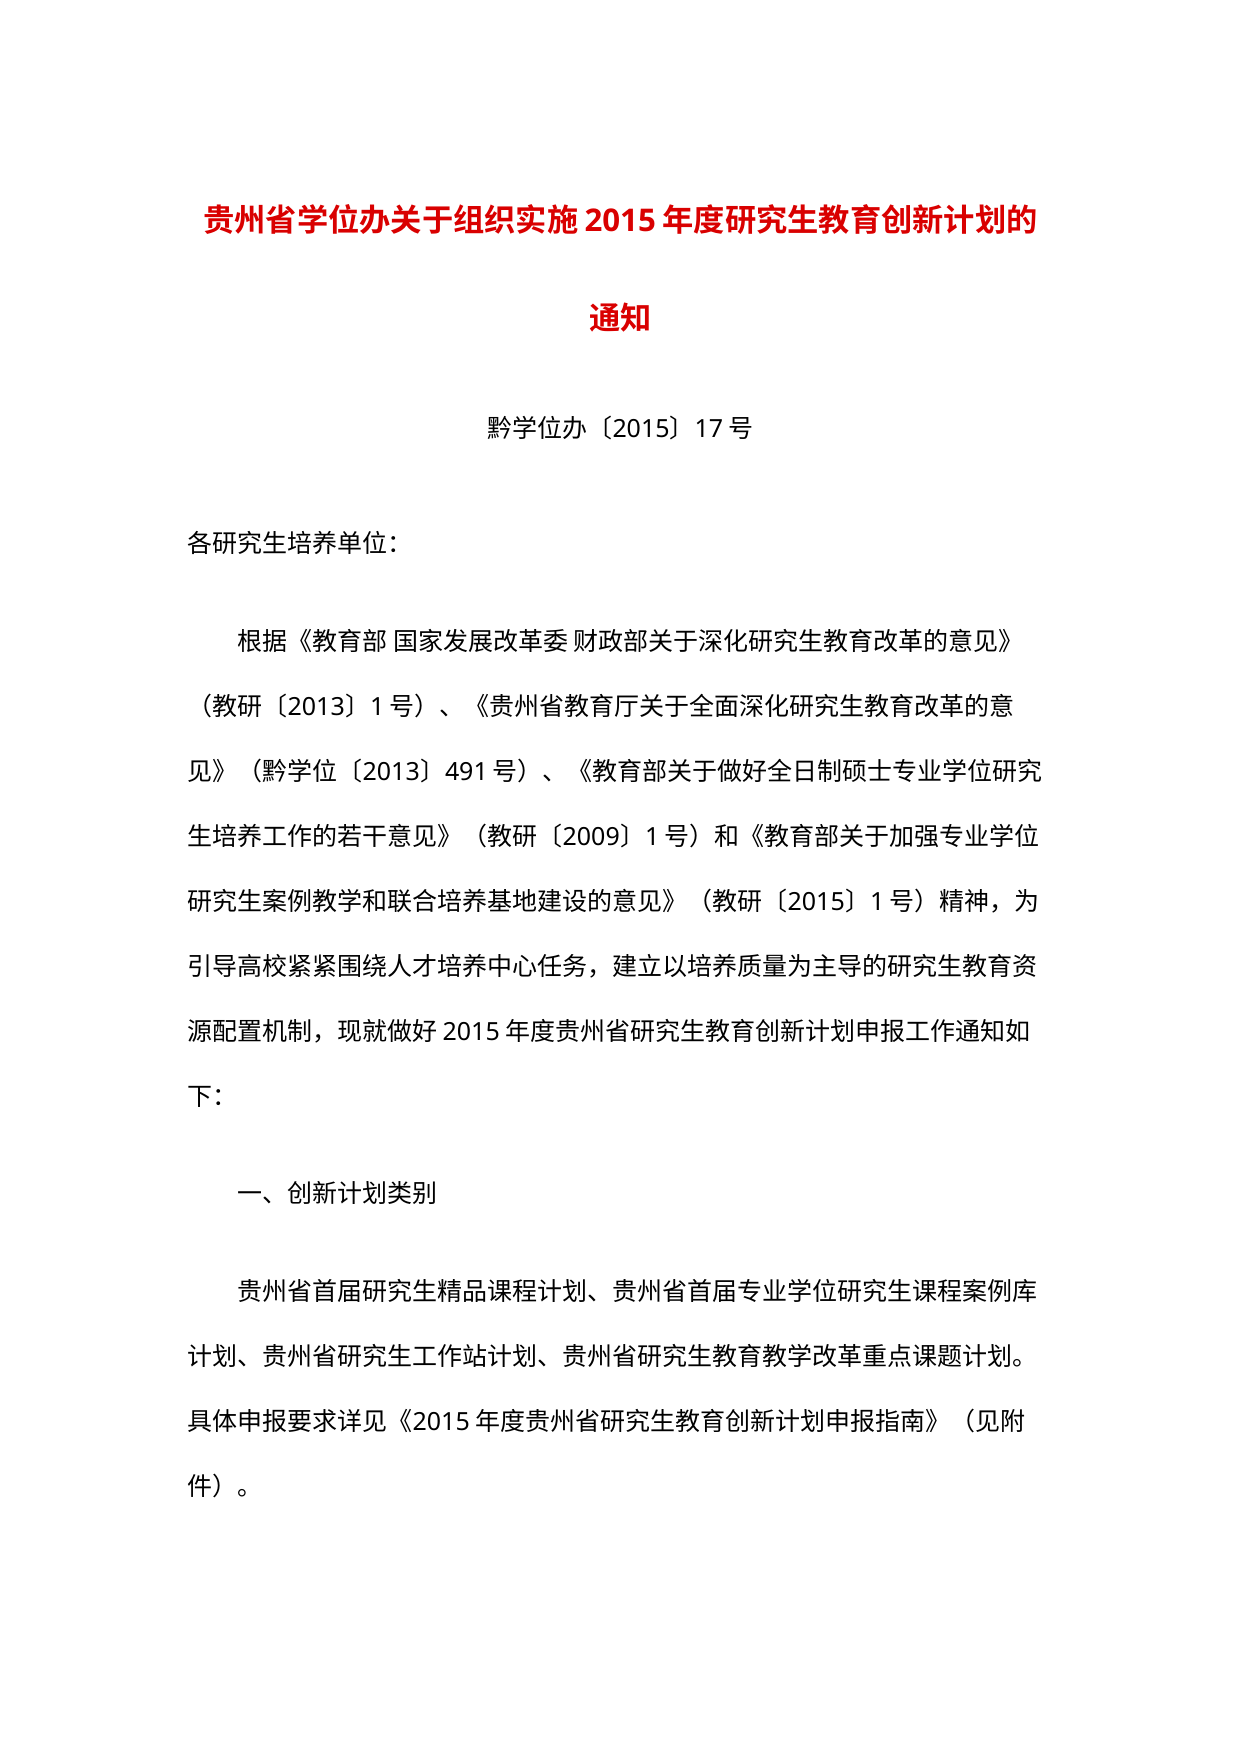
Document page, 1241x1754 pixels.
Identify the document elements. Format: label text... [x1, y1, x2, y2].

text 一、创新计划类别 [187, 1159, 1053, 1224]
text 贵州省学位办关于组织实施2015年度研究生教育创新计划的通知 [187, 185, 1053, 348]
text 根据《教育部 国家发展改革委 财政部关于深化研究生教育改革的意见》（教研〔2013〕1号）、《贵州省教育厅关于全面深化研究生教育改革的意见》（黔学位〔2013〕491号）、《教育部关于做好全日制硕士专业学位研究生培养工作的若干意见》（教研〔2009〕1号）和《教育部关于加强专业学位研究生案例教学和联合培养基地建设的意见》（教研〔2015〕1号）精神，为引导高校紧紧围绕人才培养中心任务，建立以培养质量为主导的研究生教育资源配置机制，现就做好2015年度贵州省研究生教育创新计划申报工作通知如下： [187, 607, 1053, 1127]
text 贵州省首届研究生精品课程计划、贵州省首届专业学位研究生课程案例库计划、贵州省研究生工作站计划、贵州省研究生教育教学改革重点课题计划。具体申报要求详见《2015年度贵州省研究生教育创新计划申报指南》（见附件）。 [187, 1257, 1053, 1517]
text 黔学位办〔2015〕17号 [187, 394, 1053, 459]
text 各研究生培养单位： [187, 509, 1053, 574]
